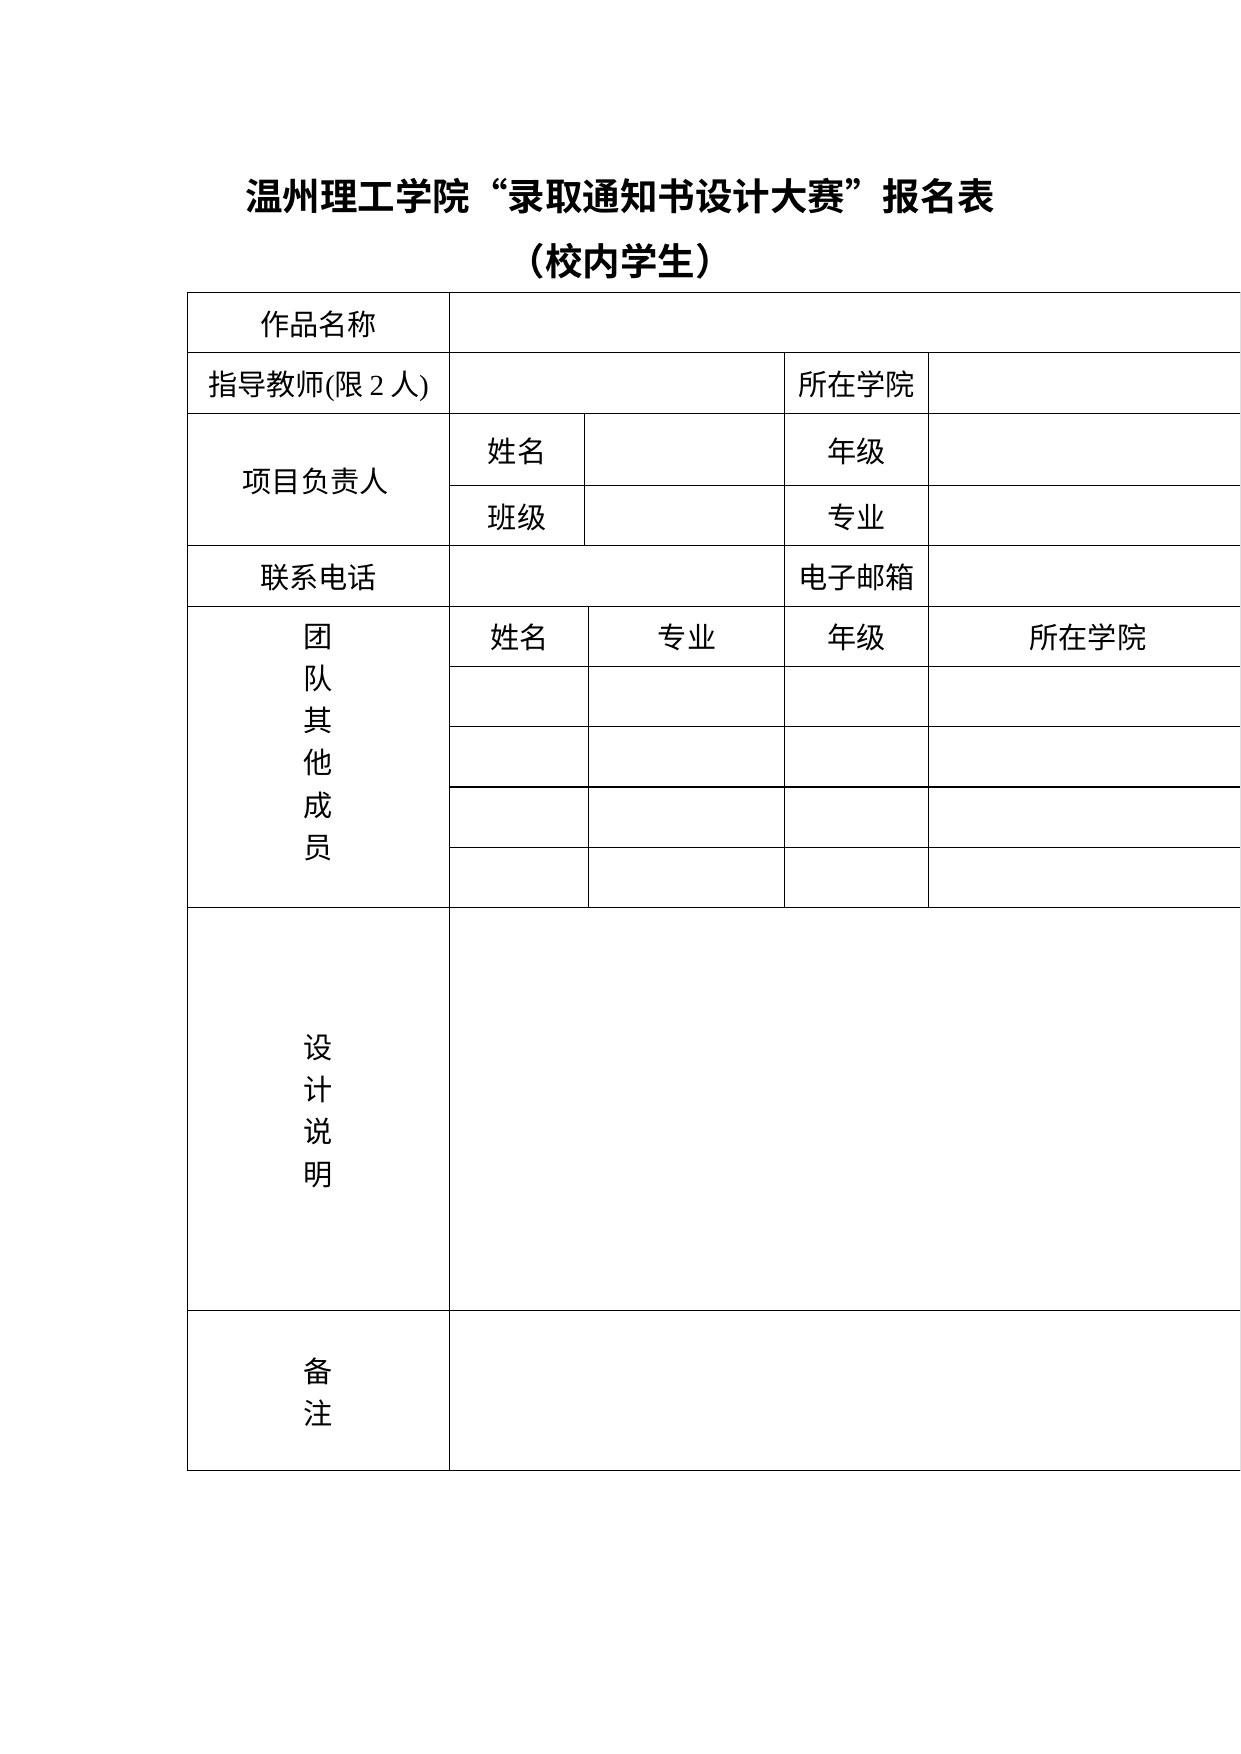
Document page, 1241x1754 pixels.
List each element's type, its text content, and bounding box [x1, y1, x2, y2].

table_cell [785, 667, 928, 726]
table_cell [585, 486, 784, 545]
table_cell [785, 727, 928, 786]
table_cell 团 队 其 他 成 员 [188, 607, 449, 907]
table_cell [785, 848, 928, 907]
table_cell [929, 727, 1240, 786]
table_cell 指导教师(限2人) [188, 353, 449, 413]
table_cell 设 计 说 明 [188, 908, 449, 1310]
text （校内学生） [187, 227, 1053, 292]
table_cell 姓名 [450, 414, 584, 485]
table_cell [785, 788, 928, 847]
text 温州理工学院“录取通知书设计大赛”报名表 [187, 162, 1053, 227]
table_cell [929, 546, 1240, 606]
table_cell 班级 [450, 486, 584, 545]
table_cell [450, 353, 784, 413]
table_cell [450, 667, 588, 726]
table_cell 专业 [785, 486, 928, 545]
table_cell 联系电话 [188, 546, 449, 606]
table_cell [929, 414, 1240, 485]
table_cell 专业 [589, 607, 784, 666]
table_cell [450, 546, 784, 606]
table_cell [929, 667, 1240, 726]
table_cell [450, 848, 588, 907]
table_cell [589, 848, 784, 907]
table_cell 年级 [785, 414, 928, 485]
table_cell [450, 788, 588, 847]
table_cell [929, 486, 1240, 545]
table_cell 年级 [785, 607, 928, 666]
table_cell [589, 727, 784, 786]
table_header 作品名称 [188, 293, 449, 352]
table_cell [450, 908, 1240, 1310]
table_cell [450, 727, 588, 786]
table_cell [929, 848, 1240, 907]
table_cell [929, 788, 1240, 847]
table_cell [450, 1311, 1240, 1470]
table_cell [585, 414, 784, 485]
table_cell 项目负责人 [188, 414, 449, 545]
table_cell 备 注 [188, 1311, 449, 1470]
table_cell 所在学院 [929, 607, 1240, 666]
table_cell 电子邮箱 [785, 546, 928, 606]
table_cell [929, 353, 1240, 413]
table_cell [589, 788, 784, 847]
table_cell [589, 667, 784, 726]
table_cell 姓名 [450, 607, 588, 666]
table_cell 所在学院 [785, 353, 928, 413]
table_header [450, 293, 1240, 352]
